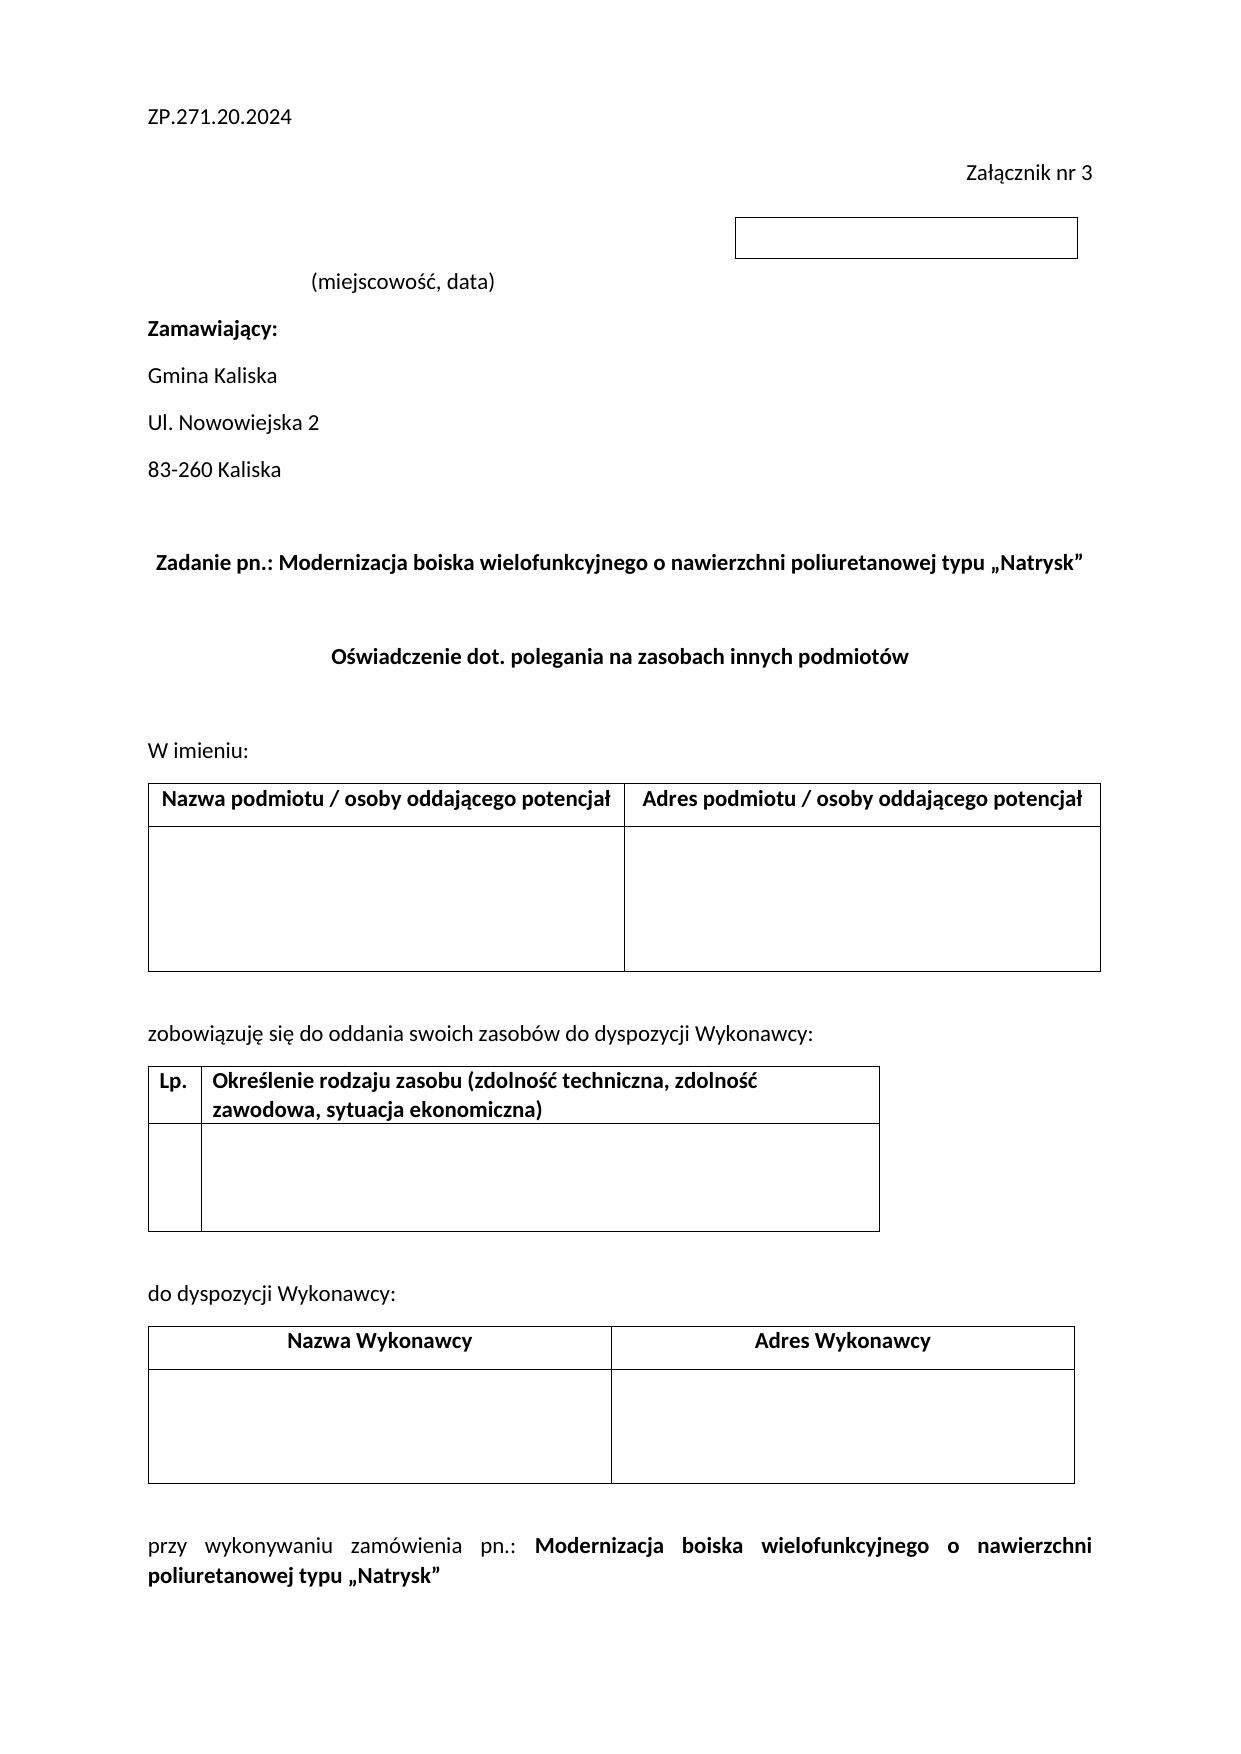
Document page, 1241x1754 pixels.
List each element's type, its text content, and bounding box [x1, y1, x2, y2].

table_cell [149, 827, 624, 971]
table_cell [149, 1124, 201, 1231]
text przy wykonywaniu zamówienia pn.: Modernizacja boiska wielofunkcyjnego o nawierzchni poliuretanowej typu „Natrysk” [148, 1531, 1093, 1589]
table_cell [612, 1370, 1074, 1483]
table_cell [625, 827, 1100, 971]
table_header Nazwa podmiotu / osoby oddającego potencjał [149, 784, 624, 826]
table_cell [149, 1370, 611, 1483]
table_header Lp. [149, 1067, 201, 1123]
text 83-260 Kaliska [148, 455, 1093, 483]
text Gmina Kaliska [148, 361, 1093, 389]
text do dyspozycji Wykonawcy: [148, 1279, 1093, 1307]
table_header Określenie rodzaju zasobu (zdolność techniczna, zdolność zawodowa, sytuacja ekonomiczna) [202, 1067, 879, 1123]
text zobowiązuję się do oddania swoich zasobów do dyspozycji Wykonawcy: [148, 1019, 1093, 1047]
text Załącznik nr 3 [148, 158, 1093, 186]
text Zamawiający: [148, 314, 1093, 342]
text Zadanie pn.: Modernizacja boiska wielofunkcyjnego o nawierzchni poliuretanowej typu „Natrysk” [148, 548, 1093, 577]
table_header [736, 218, 1077, 258]
table_header Adres Wykonawcy [612, 1327, 1074, 1369]
text Oświadczenie dot. polegania na zasobach innych podmiotów [148, 642, 1093, 670]
text W imieniu: [148, 736, 1093, 764]
text (miejscowość, data) [148, 205, 1093, 295]
table_cell [202, 1124, 879, 1231]
table_header Nazwa Wykonawcy [149, 1327, 611, 1369]
text Ul. Nowowiejska 2 [148, 408, 1093, 436]
table_header Adres podmiotu / osoby oddającego potencjał [625, 784, 1100, 826]
